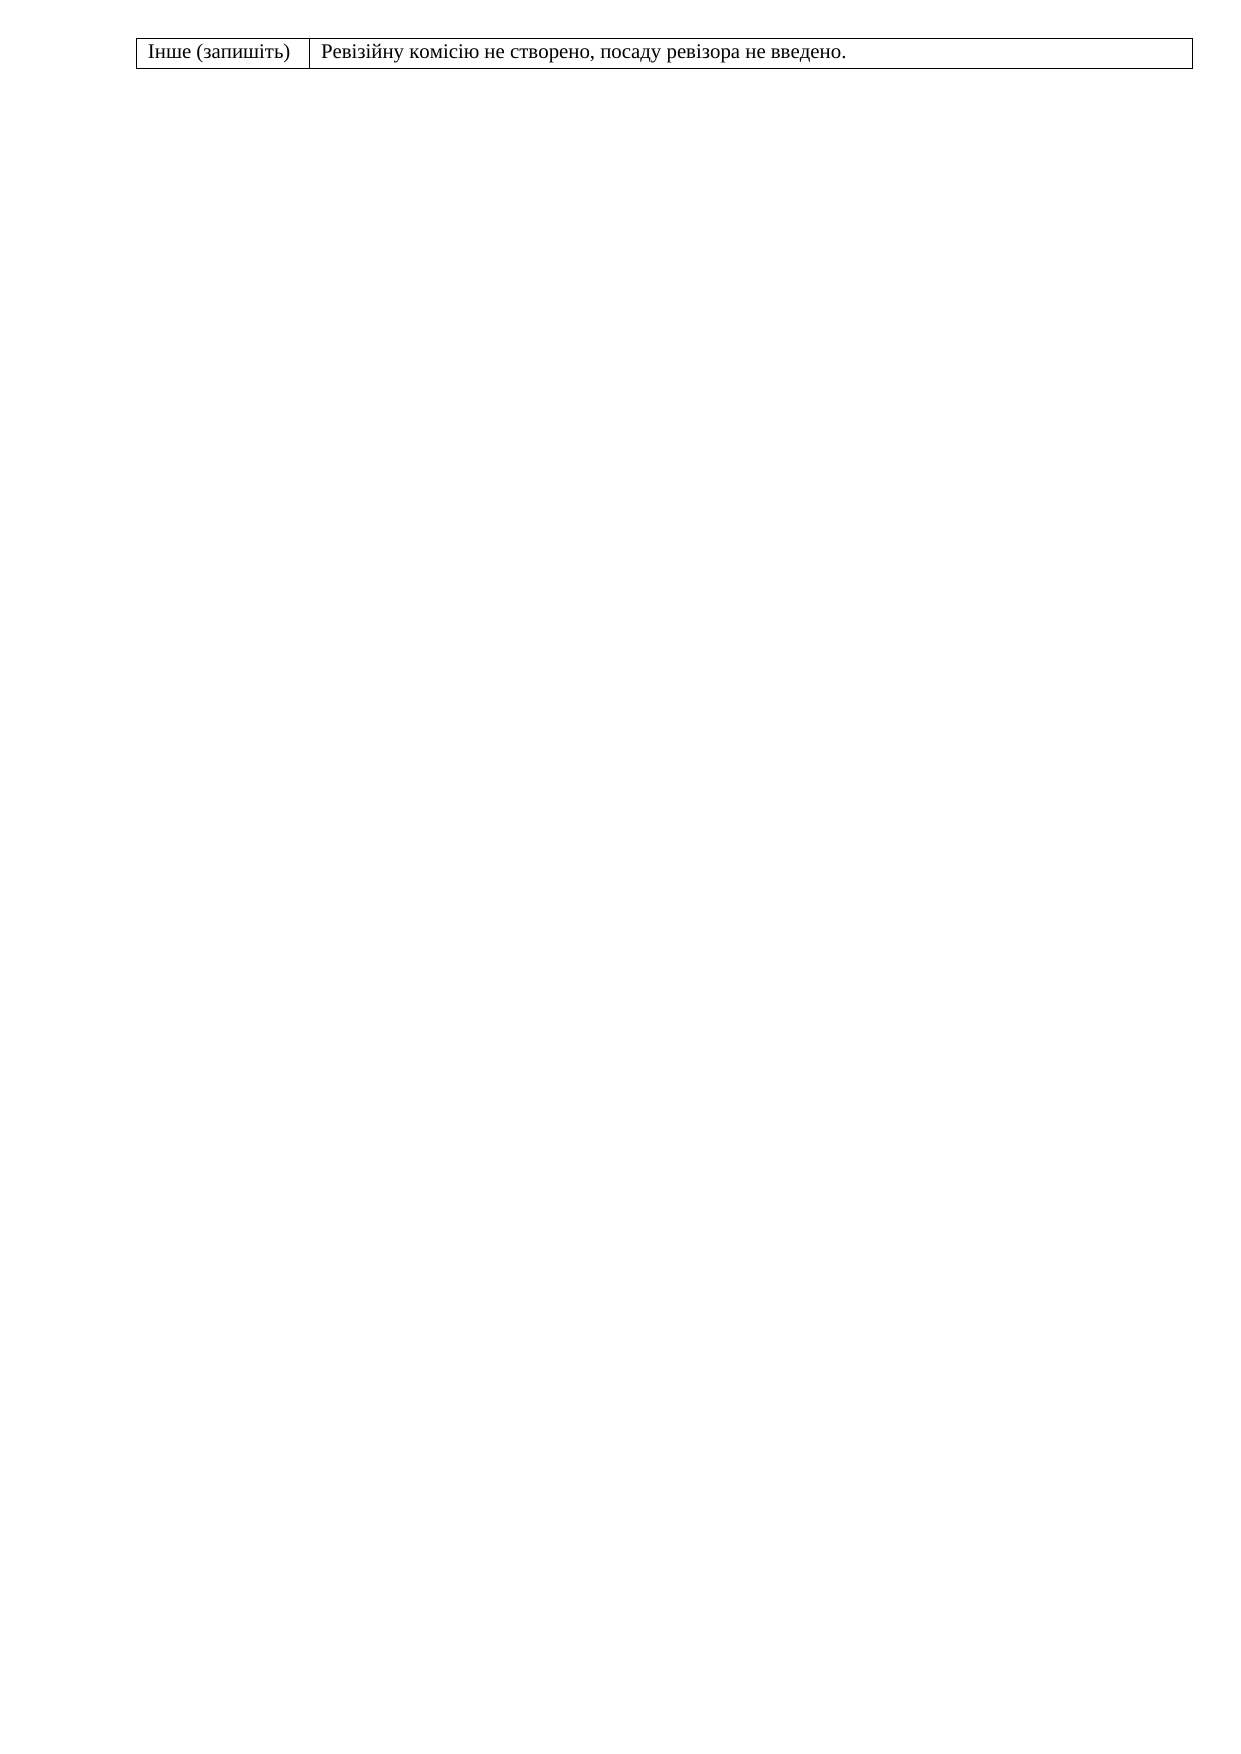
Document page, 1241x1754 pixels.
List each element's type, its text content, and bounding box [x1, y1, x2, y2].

table_cell Інше (запишіть) [137, 39, 309, 67]
table_cell Ревізійну комісію не створено, посаду ревізора не введено. [310, 39, 1192, 67]
